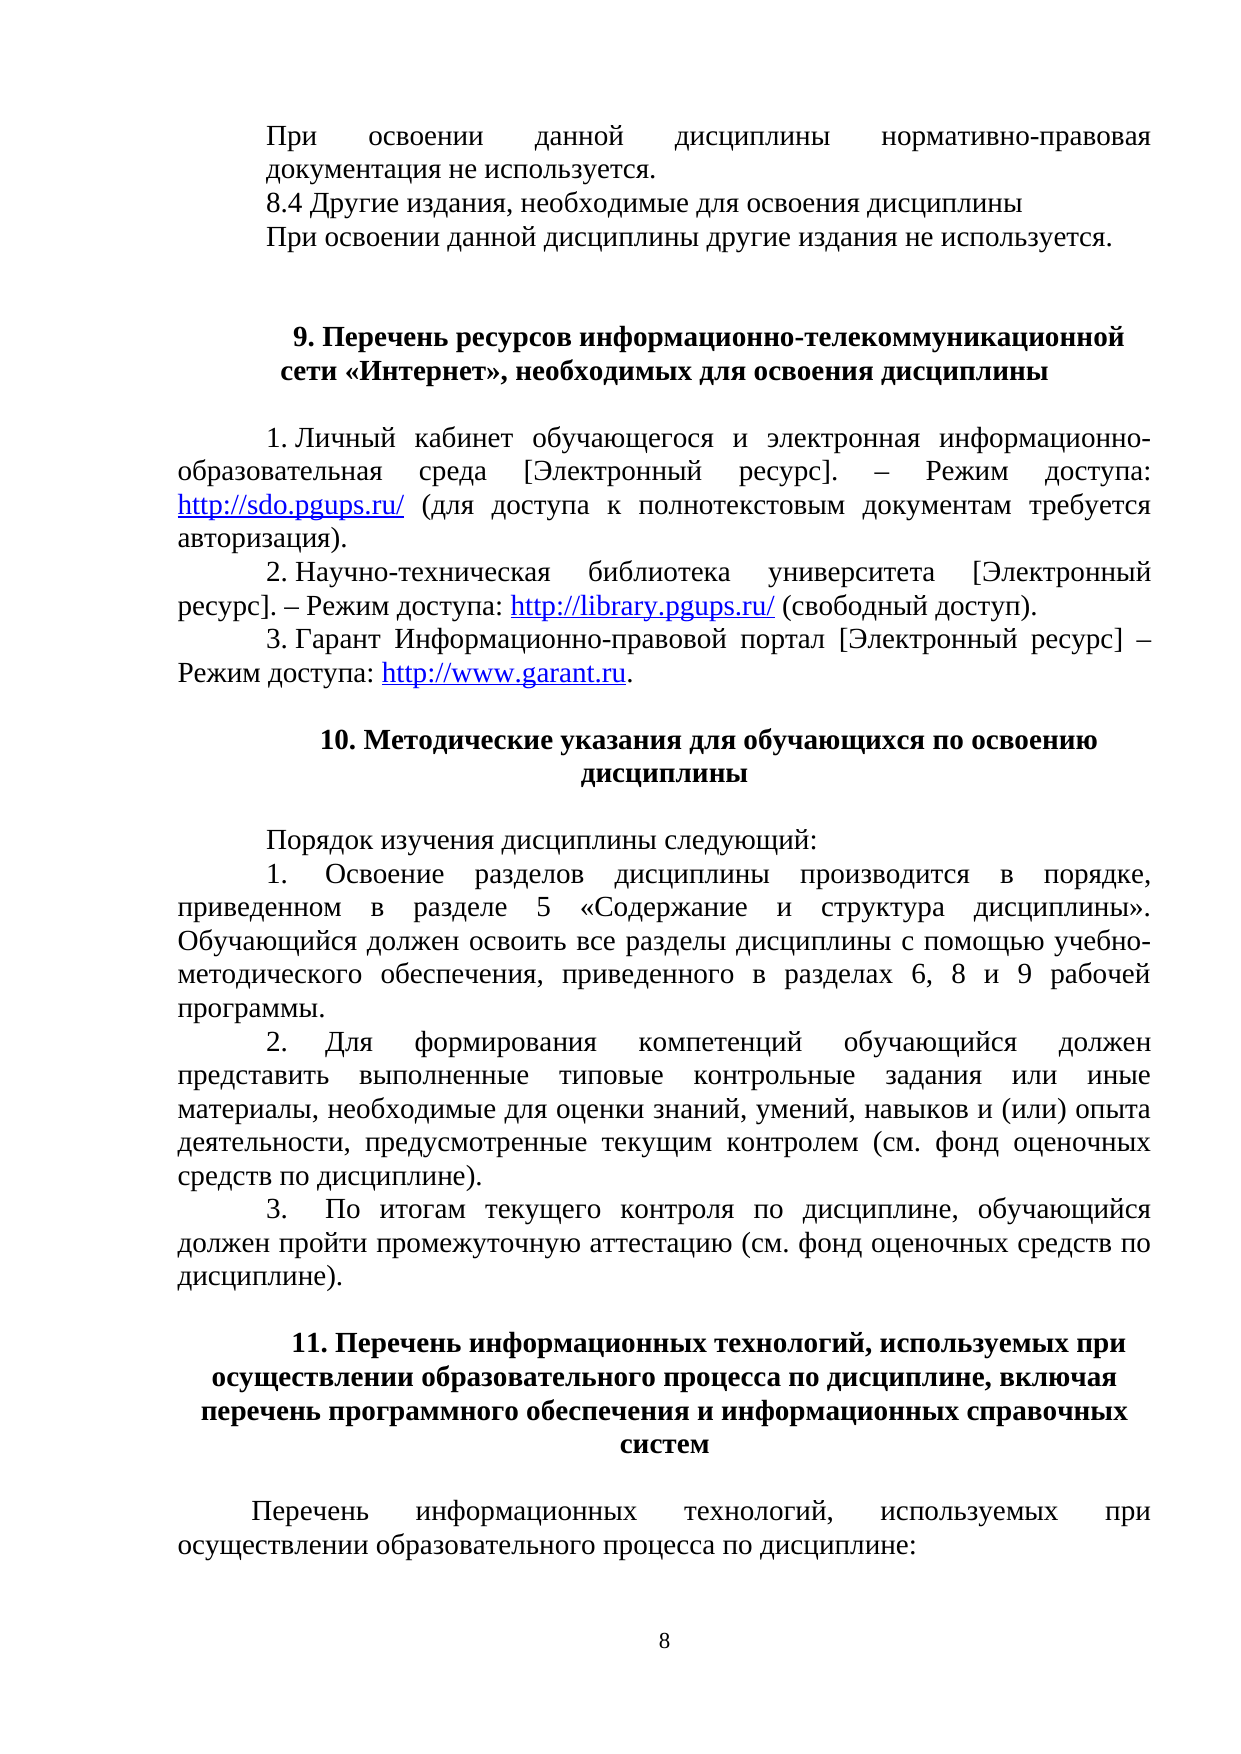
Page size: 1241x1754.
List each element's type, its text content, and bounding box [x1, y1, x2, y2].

text 8.4 Другие издания, необходимые для освоения дисциплины [177, 185, 1152, 219]
text 9. Перечень ресурсов информационно-телекоммуникационной сети «Интернет», необходимых для освоения дисциплины [177, 319, 1152, 386]
text 10. Методические указания для обучающихся по освоению дисциплины [177, 722, 1152, 789]
text Порядок изучения дисциплины следующий: [177, 822, 1152, 856]
text Перечень информационных технологий, используемых при осуществлении образовательного процесса по дисциплине: [177, 1493, 1152, 1560]
text 11. Перечень информационных технологий, используемых при осуществлении образовательного процесса по дисциплине, включая перечень программного обеспечения и информационных справочных систем [177, 1326, 1152, 1460]
list Для формирования компетенций обучающийся должен представить выполненные типовые контрольные задания или иные материалы, необходимые для оценки знаний, умений, навыков и (или) опыта деятельности, предусмотренные текущим контролем (см. фонд оценочных средств по дисциплине). [177, 1024, 1152, 1191]
list Освоение разделов дисциплины производится в порядке, приведенном в разделе 5 «Содержание и структура дисциплины». Обучающийся должен освоить все разделы дисциплины с помощью учебно-методического обеспечения, приведенного в разделах 6, 8 и 9 рабочей программы. [177, 856, 1152, 1024]
text 3. Гарант Информационно-правовой портал [Электронный ресурс] – Режим доступа: http://www.garant.ru. [177, 621, 1152, 688]
list По итогам текущего контроля по дисциплине, обучающийся должен пройти промежуточную аттестацию (см. фонд оценочных средств по дисциплине). [177, 1191, 1152, 1292]
text При освоении данной дисциплины нормативно-правовая документация не используется. [266, 118, 1152, 185]
text 2. Научно-техническая библиотека университета [Электронный ресурс]. – Режим доступа: http://library.pgups.ru/ (свободный доступ). [177, 554, 1152, 621]
text При освоении данной дисциплины другие издания не используется. [177, 219, 1152, 252]
text 1. Личный кабинет обучающегося и электронная информационно-образовательная среда [Электронный ресурс]. – Режим доступа: http://sdo.pgups.ru/ (для доступа к полнотекстовым документам требуется авторизация). [177, 420, 1152, 554]
